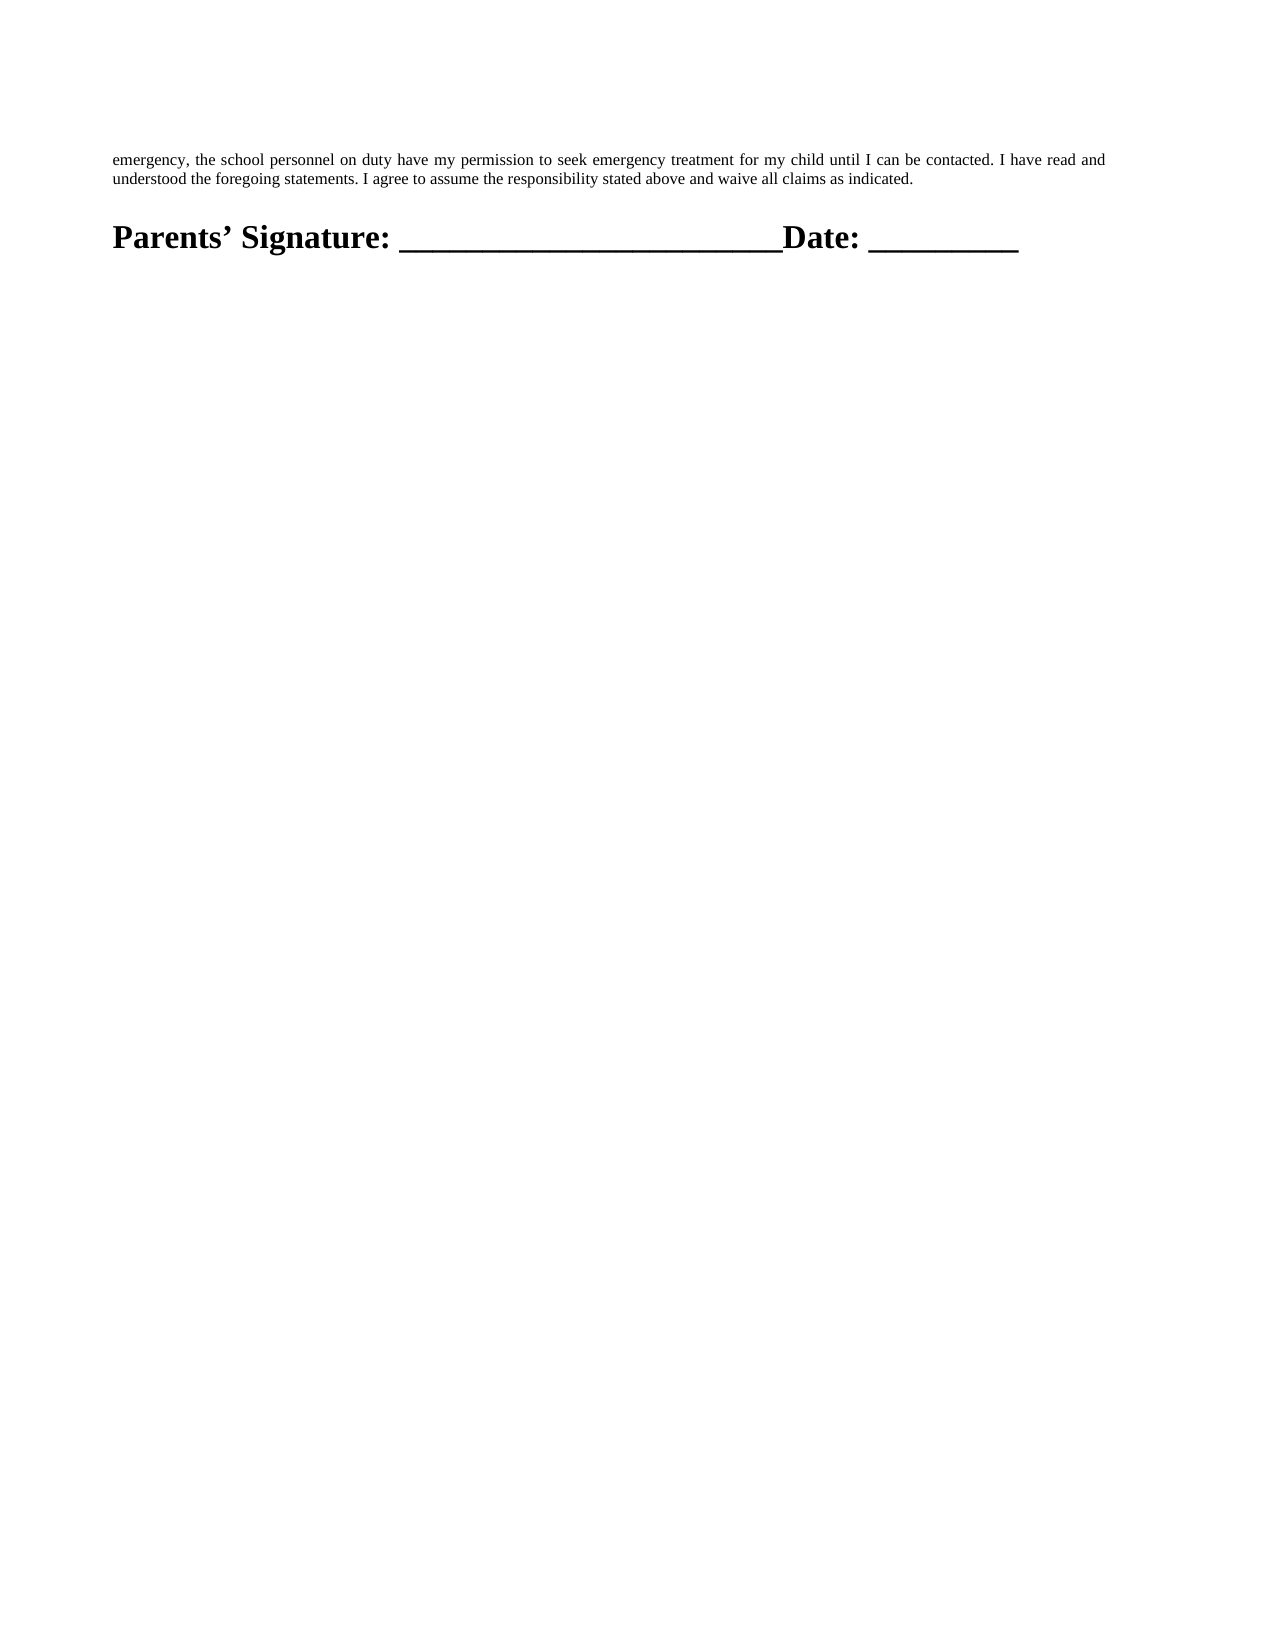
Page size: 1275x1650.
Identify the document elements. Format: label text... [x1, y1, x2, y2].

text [112, 150, 1106, 188]
text Parents’ Signature: _______________________Date: _________ [112, 217, 1125, 256]
